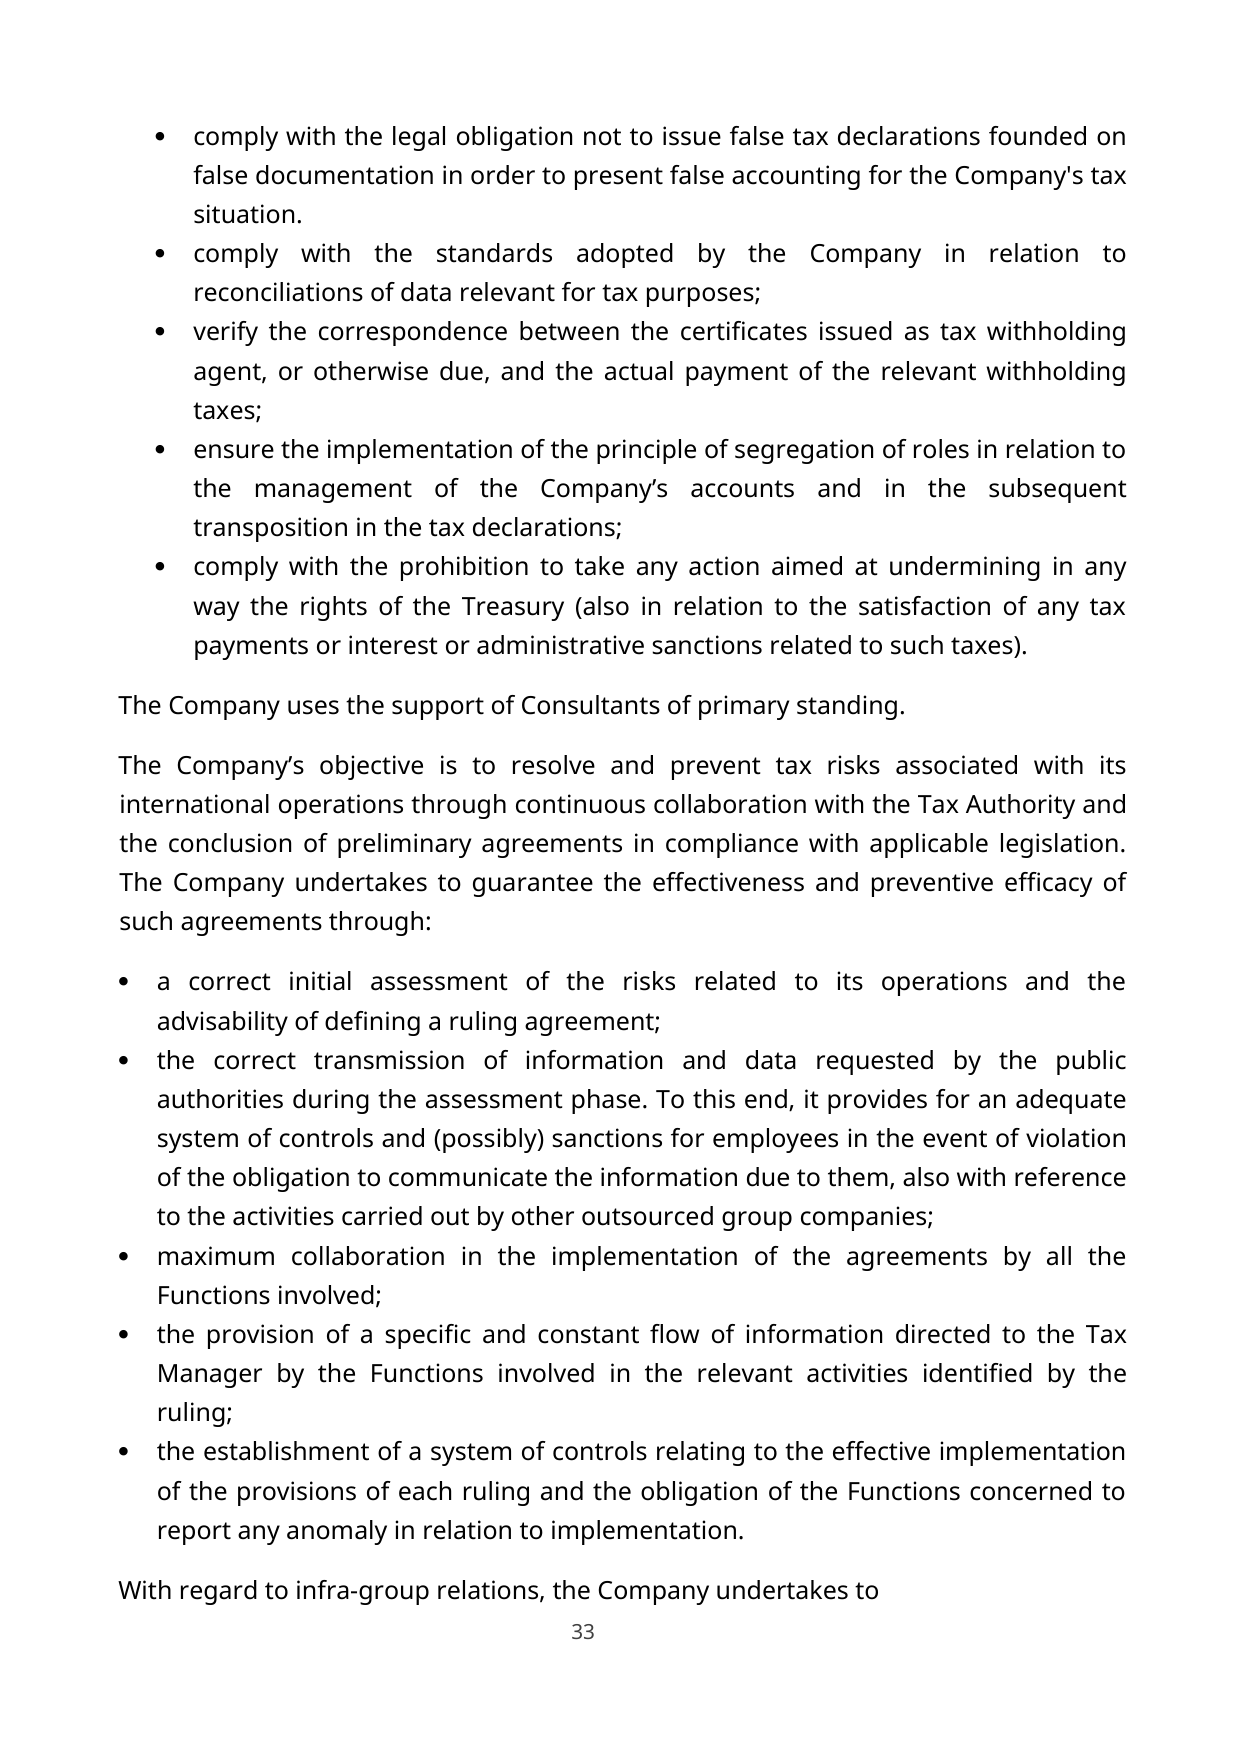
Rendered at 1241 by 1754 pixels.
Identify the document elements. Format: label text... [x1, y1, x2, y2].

list maximum collaboration in the implementation of the agreements by all the Functions involved; [119, 1238, 1128, 1311]
list verify the correspondence between the certificates issued as tax withholding agent, or otherwise due, and the actual payment of the relevant withholding taxes; [156, 314, 1128, 426]
list comply with the legal obligation not to issue false tax declarations founded on false documentation in order to present false accounting for the Company's tax situation. [156, 118, 1128, 231]
list a correct initial assessment of the risks related to its operations and the advisability of defining a ruling agreement; [119, 964, 1128, 1037]
list the establishment of a system of controls relating to the effective implementation of the provisions of each ruling and the obligation of the Functions concerned to report any anomaly in relation to implementation. [119, 1434, 1128, 1546]
text The Company uses the support of Consultants of primary standing. [118, 687, 1128, 721]
list comply with the standards adopted by the Company in relation to reconciliations of data relevant for tax purposes; [156, 236, 1128, 309]
text With regard to infra-group relations, the Company undertakes to [118, 1572, 1128, 1606]
list comply with the prohibition to take any action aimed at undermining in any way the rights of the Treasury (also in relation to the satisfaction of any tax payments or interest or administrative sanctions related to such taxes). [156, 549, 1128, 661]
list the correct transmission of information and data requested by the public authorities during the assessment phase. To this end, it provides for an adequate system of controls and (possibly) sanctions for employees in the event of violation of the obligation to communicate the information due to them, also with reference to the activities carried out by other outsourced group companies; [119, 1042, 1128, 1233]
list the provision of a specific and constant flow of information directed to the Tax Manager by the Functions involved in the relevant activities identified by the ruling; [119, 1316, 1128, 1429]
list ensure the implementation of the principle of segregation of roles in relation to the management of the Company’s accounts and in the subsequent transposition in the tax declarations; [156, 431, 1128, 544]
text The Company’s objective is to resolve and prevent tax risks associated with its international operations through continuous collaboration with the Tax Authority and the conclusion of preliminary agreements in compliance with applicable legislation. The Company undertakes to guarantee the effectiveness and preventive efficacy of such agreements through: [118, 747, 1128, 938]
